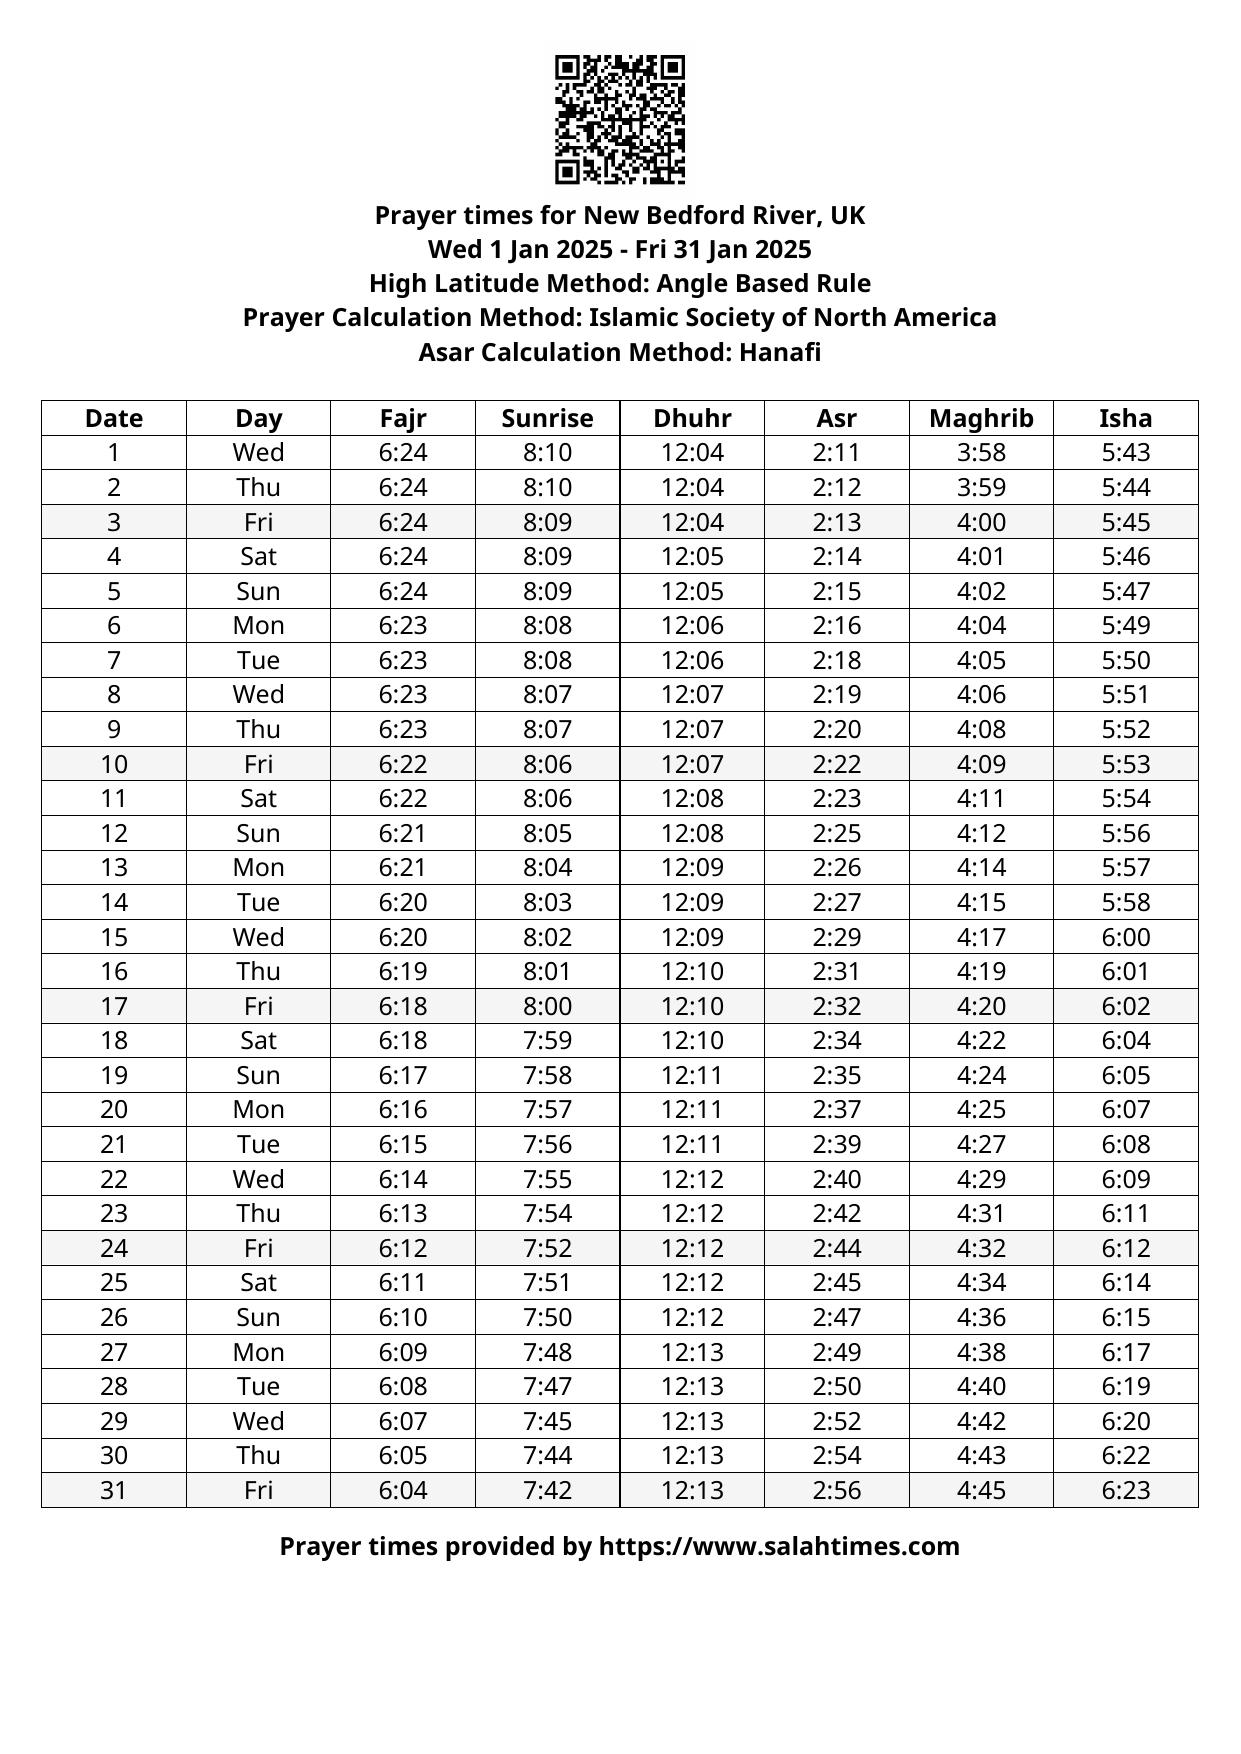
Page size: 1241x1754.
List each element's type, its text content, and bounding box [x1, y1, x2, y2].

table_cell 14 [42, 885, 186, 919]
table_cell 5:54 [1054, 781, 1198, 815]
table_cell 12:06 [621, 643, 764, 677]
table_cell Sat [187, 1266, 330, 1299]
table_cell 6:10 [331, 1300, 475, 1334]
table_cell 4:42 [910, 1404, 1053, 1437]
table_cell 6:20 [1054, 1404, 1198, 1437]
table_cell Mon [187, 851, 330, 884]
table_cell 6:04 [331, 1473, 475, 1507]
table_cell Fri [187, 989, 330, 1022]
table_cell 2:37 [765, 1093, 909, 1126]
table_cell 19 [42, 1058, 186, 1092]
table_cell 12:07 [621, 712, 764, 746]
table_cell Sat [187, 539, 330, 573]
table_cell Fri [187, 505, 330, 538]
table_cell 7:52 [476, 1231, 619, 1264]
table_cell 6:24 [331, 436, 475, 469]
table_cell 6:22 [1054, 1439, 1198, 1472]
table_cell 6:20 [331, 920, 475, 953]
table_cell 4:09 [910, 747, 1053, 780]
table_cell 31 [42, 1473, 186, 1507]
table_cell 28 [42, 1369, 186, 1403]
table_cell 6:23 [331, 609, 475, 642]
table_cell 7:44 [476, 1439, 619, 1472]
table_cell 2:40 [765, 1162, 909, 1195]
table_cell 2:13 [765, 505, 909, 538]
table_cell 8:07 [476, 678, 619, 711]
table_cell 1 [42, 436, 186, 469]
text Asar Calculation Method: Hanafi [42, 334, 1198, 368]
table_cell 4:45 [910, 1473, 1053, 1507]
table_cell 7:48 [476, 1335, 619, 1368]
table_cell 6:18 [331, 989, 475, 1022]
table_cell 2:15 [765, 574, 909, 607]
table_cell 12:09 [621, 851, 764, 884]
table_cell 6:05 [331, 1439, 475, 1472]
table_cell 22 [42, 1162, 186, 1195]
table_cell 4:27 [910, 1127, 1053, 1161]
picture [542, 41, 699, 198]
table_cell 2:44 [765, 1231, 909, 1264]
table_cell 8:08 [476, 643, 619, 677]
table_cell 8 [42, 678, 186, 711]
table_cell 6:15 [1054, 1300, 1198, 1334]
table_cell 2:11 [765, 436, 909, 469]
table_cell 7:47 [476, 1369, 619, 1403]
table_cell 29 [42, 1404, 186, 1437]
table_cell 5:43 [1054, 436, 1198, 469]
table_cell 4:08 [910, 712, 1053, 746]
table_cell 9 [42, 712, 186, 746]
text High Latitude Method: Angle Based Rule [42, 266, 1198, 300]
table_cell 4:38 [910, 1335, 1053, 1368]
table_cell 4:17 [910, 920, 1053, 953]
table_cell 5:46 [1054, 539, 1198, 573]
table_cell 2:52 [765, 1404, 909, 1437]
table_cell 4:15 [910, 885, 1053, 919]
table_cell 2:56 [765, 1473, 909, 1507]
table_cell 12:06 [621, 609, 764, 642]
table_cell 2:32 [765, 989, 909, 1022]
table_cell 5:52 [1054, 712, 1198, 746]
table_cell 6:15 [331, 1127, 475, 1161]
table_cell 2:34 [765, 1024, 909, 1057]
table_cell 12:11 [621, 1093, 764, 1126]
table_cell 6:12 [1054, 1231, 1198, 1264]
table_cell 7:59 [476, 1024, 619, 1057]
table_cell 2:18 [765, 643, 909, 677]
table_cell 3:58 [910, 436, 1053, 469]
table_header Asr [765, 401, 909, 434]
table_cell Wed [187, 1162, 330, 1195]
table_cell 8:10 [476, 436, 619, 469]
table_cell 6:12 [331, 1231, 475, 1264]
table_cell Wed [187, 1404, 330, 1437]
table_cell 26 [42, 1300, 186, 1334]
table_cell 8:04 [476, 851, 619, 884]
table_cell 8:09 [476, 539, 619, 573]
table_cell 4:40 [910, 1369, 1053, 1403]
table_cell 12:13 [621, 1369, 764, 1403]
table_cell 6:19 [1054, 1369, 1198, 1403]
table_cell 4:05 [910, 643, 1053, 677]
table_cell 2:25 [765, 816, 909, 849]
table_cell 4:36 [910, 1300, 1053, 1334]
table_header Maghrib [910, 401, 1053, 434]
text Prayer times provided by https://www.salahtimes.com [42, 1528, 1198, 1563]
table_cell 25 [42, 1266, 186, 1299]
table_cell 6:11 [331, 1266, 475, 1299]
table_cell Mon [187, 609, 330, 642]
table_cell 12:13 [621, 1335, 764, 1368]
table_cell 12:08 [621, 781, 764, 815]
table_cell 12:10 [621, 954, 764, 988]
table_cell Sun [187, 1300, 330, 1334]
table_cell Tue [187, 885, 330, 919]
table_cell Mon [187, 1093, 330, 1126]
table_cell 7:57 [476, 1093, 619, 1126]
table_cell 6:09 [1054, 1162, 1198, 1195]
table_cell 13 [42, 851, 186, 884]
table_cell 4:12 [910, 816, 1053, 849]
table_cell 8:06 [476, 747, 619, 780]
table_cell Thu [187, 712, 330, 746]
table_cell 6:08 [331, 1369, 475, 1403]
table_cell 6:21 [331, 816, 475, 849]
table_cell 6:23 [331, 643, 475, 677]
table_cell 2:45 [765, 1266, 909, 1299]
table_header Fajr [331, 401, 475, 434]
table_cell 5:51 [1054, 678, 1198, 711]
table_cell 2:42 [765, 1196, 909, 1230]
table_cell 6 [42, 609, 186, 642]
table_cell 6:22 [331, 781, 475, 815]
table_cell 8:09 [476, 574, 619, 607]
table_cell 2:35 [765, 1058, 909, 1092]
table_cell 6:23 [331, 712, 475, 746]
table_cell 15 [42, 920, 186, 953]
table_cell 4:22 [910, 1024, 1053, 1057]
table_cell 6:16 [331, 1093, 475, 1126]
table_cell Thu [187, 1439, 330, 1472]
table_cell 6:14 [1054, 1266, 1198, 1299]
table_cell 6:04 [1054, 1024, 1198, 1057]
table_cell 4:29 [910, 1162, 1053, 1195]
table_cell 4:19 [910, 954, 1053, 988]
table_cell 3:59 [910, 470, 1053, 504]
table_cell 12:12 [621, 1196, 764, 1230]
table_cell 6:23 [1054, 1473, 1198, 1507]
table_cell 27 [42, 1335, 186, 1368]
table_cell 6:24 [331, 505, 475, 538]
table_cell 5:49 [1054, 609, 1198, 642]
table_cell 12:04 [621, 470, 764, 504]
table_cell 30 [42, 1439, 186, 1472]
table_cell 4:06 [910, 678, 1053, 711]
table_cell Thu [187, 470, 330, 504]
table_cell 6:24 [331, 539, 475, 573]
table_cell 12:11 [621, 1058, 764, 1092]
table_cell 6:23 [331, 678, 475, 711]
table_cell 4:11 [910, 781, 1053, 815]
table_cell 2 [42, 470, 186, 504]
table_cell 7:58 [476, 1058, 619, 1092]
text Wed 1 Jan 2025 - Fri 31 Jan 2025 [42, 232, 1198, 266]
table_cell 11 [42, 781, 186, 815]
table_cell 2:29 [765, 920, 909, 953]
table_cell Fri [187, 1231, 330, 1264]
table_cell 8:06 [476, 781, 619, 815]
table_cell 2:16 [765, 609, 909, 642]
table_cell 21 [42, 1127, 186, 1161]
table_cell 10 [42, 747, 186, 780]
table_cell 6:14 [331, 1162, 475, 1195]
table_cell 5:45 [1054, 505, 1198, 538]
table_cell 12:08 [621, 816, 764, 849]
table_cell 6:19 [331, 954, 475, 988]
table_cell 8:03 [476, 885, 619, 919]
table_cell 8:07 [476, 712, 619, 746]
table_cell Wed [187, 920, 330, 953]
table_cell 6:17 [1054, 1335, 1198, 1368]
table_cell 6:24 [331, 574, 475, 607]
table_cell 20 [42, 1093, 186, 1126]
table_cell 12:12 [621, 1162, 764, 1195]
table_cell 8:08 [476, 609, 619, 642]
table_cell Sat [187, 781, 330, 815]
table_cell 4:02 [910, 574, 1053, 607]
table_cell 12:12 [621, 1231, 764, 1264]
table_cell Sun [187, 816, 330, 849]
table_cell 6:24 [331, 470, 475, 504]
table_cell 12:11 [621, 1127, 764, 1161]
table_cell 12:10 [621, 1024, 764, 1057]
table_header Day [187, 401, 330, 434]
table_cell 6:17 [331, 1058, 475, 1092]
table_cell 6:07 [331, 1404, 475, 1437]
table_cell 7:50 [476, 1300, 619, 1334]
table_cell 5:44 [1054, 470, 1198, 504]
table_cell 12:13 [621, 1404, 764, 1437]
table_cell 6:20 [331, 885, 475, 919]
table_cell 7:54 [476, 1196, 619, 1230]
table_cell 12:05 [621, 574, 764, 607]
table_cell 4:25 [910, 1093, 1053, 1126]
table_cell 16 [42, 954, 186, 988]
table_cell 7:45 [476, 1404, 619, 1437]
table_cell 24 [42, 1231, 186, 1264]
table_cell 6:22 [331, 747, 475, 780]
table_cell 2:23 [765, 781, 909, 815]
table_cell 12:13 [621, 1439, 764, 1472]
table_cell 4:31 [910, 1196, 1053, 1230]
table_cell Thu [187, 954, 330, 988]
table_cell 2:14 [765, 539, 909, 573]
table_cell 6:13 [331, 1196, 475, 1230]
table_cell 5:58 [1054, 885, 1198, 919]
table_cell 4:00 [910, 505, 1053, 538]
text Prayer times for New Bedford River, UK [42, 198, 1198, 232]
table_cell 4 [42, 539, 186, 573]
table_cell Sat [187, 1024, 330, 1057]
table_cell Sun [187, 1058, 330, 1092]
table_cell 3 [42, 505, 186, 538]
table_cell 7:51 [476, 1266, 619, 1299]
table_cell 4:14 [910, 851, 1053, 884]
table_header Dhuhr [621, 401, 764, 434]
table_cell 4:24 [910, 1058, 1053, 1092]
table_cell 2:26 [765, 851, 909, 884]
table_cell 2:19 [765, 678, 909, 711]
table_cell 4:32 [910, 1231, 1053, 1264]
table_cell 12:09 [621, 920, 764, 953]
table_cell 12:07 [621, 747, 764, 780]
table_cell 6:01 [1054, 954, 1198, 988]
table_cell 18 [42, 1024, 186, 1057]
table_cell 8:05 [476, 816, 619, 849]
table_cell 12 [42, 816, 186, 849]
table_cell 5:56 [1054, 816, 1198, 849]
table_cell 6:02 [1054, 989, 1198, 1022]
table_cell 4:04 [910, 609, 1053, 642]
table_cell 12:12 [621, 1300, 764, 1334]
table_cell 8:00 [476, 989, 619, 1022]
text Prayer Calculation Method: Islamic Society of North America [42, 300, 1198, 334]
table_cell 5:50 [1054, 643, 1198, 677]
table_cell 8:02 [476, 920, 619, 953]
table_cell 2:31 [765, 954, 909, 988]
table_cell 7:42 [476, 1473, 619, 1507]
table_cell 2:50 [765, 1369, 909, 1403]
table_cell 8:10 [476, 470, 619, 504]
table_cell 5 [42, 574, 186, 607]
table_cell 7:56 [476, 1127, 619, 1161]
table_cell Sun [187, 574, 330, 607]
table_cell Wed [187, 678, 330, 711]
table_cell 6:18 [331, 1024, 475, 1057]
table_cell 12:13 [621, 1473, 764, 1507]
table_cell Wed [187, 436, 330, 469]
table_cell 12:05 [621, 539, 764, 573]
table_cell 4:34 [910, 1266, 1053, 1299]
table_cell Thu [187, 1196, 330, 1230]
table_cell 8:01 [476, 954, 619, 988]
table_cell 4:43 [910, 1439, 1053, 1472]
table_cell 2:20 [765, 712, 909, 746]
table_cell 6:00 [1054, 920, 1198, 953]
table_cell 6:05 [1054, 1058, 1198, 1092]
table_cell 12:10 [621, 989, 764, 1022]
table_cell Tue [187, 643, 330, 677]
table_cell 6:08 [1054, 1127, 1198, 1161]
table_cell 6:21 [331, 851, 475, 884]
table_cell 2:54 [765, 1439, 909, 1472]
table_cell 8:09 [476, 505, 619, 538]
table_header Date [42, 401, 186, 434]
table_cell 23 [42, 1196, 186, 1230]
table_cell 4:20 [910, 989, 1053, 1022]
table_cell 7 [42, 643, 186, 677]
table_cell Tue [187, 1127, 330, 1161]
table_cell 17 [42, 989, 186, 1022]
table_cell 12:04 [621, 505, 764, 538]
table_header Sunrise [476, 401, 619, 434]
table_cell 5:53 [1054, 747, 1198, 780]
table_cell 6:09 [331, 1335, 475, 1368]
table_cell 4:01 [910, 539, 1053, 573]
table_cell 2:12 [765, 470, 909, 504]
table_cell 7:55 [476, 1162, 619, 1195]
table_cell 12:12 [621, 1266, 764, 1299]
table_cell 12:09 [621, 885, 764, 919]
table_cell 2:22 [765, 747, 909, 780]
table_cell 2:39 [765, 1127, 909, 1161]
table_cell Tue [187, 1369, 330, 1403]
table_cell 2:49 [765, 1335, 909, 1368]
table_header Isha [1054, 401, 1198, 434]
table_cell Fri [187, 747, 330, 780]
table_cell 5:57 [1054, 851, 1198, 884]
table_cell Mon [187, 1335, 330, 1368]
table_cell 2:27 [765, 885, 909, 919]
table_cell 12:04 [621, 436, 764, 469]
table_cell 6:07 [1054, 1093, 1198, 1126]
table_cell 2:47 [765, 1300, 909, 1334]
table_cell Fri [187, 1473, 330, 1507]
table_cell 12:07 [621, 678, 764, 711]
table_cell 5:47 [1054, 574, 1198, 607]
table_cell 6:11 [1054, 1196, 1198, 1230]
